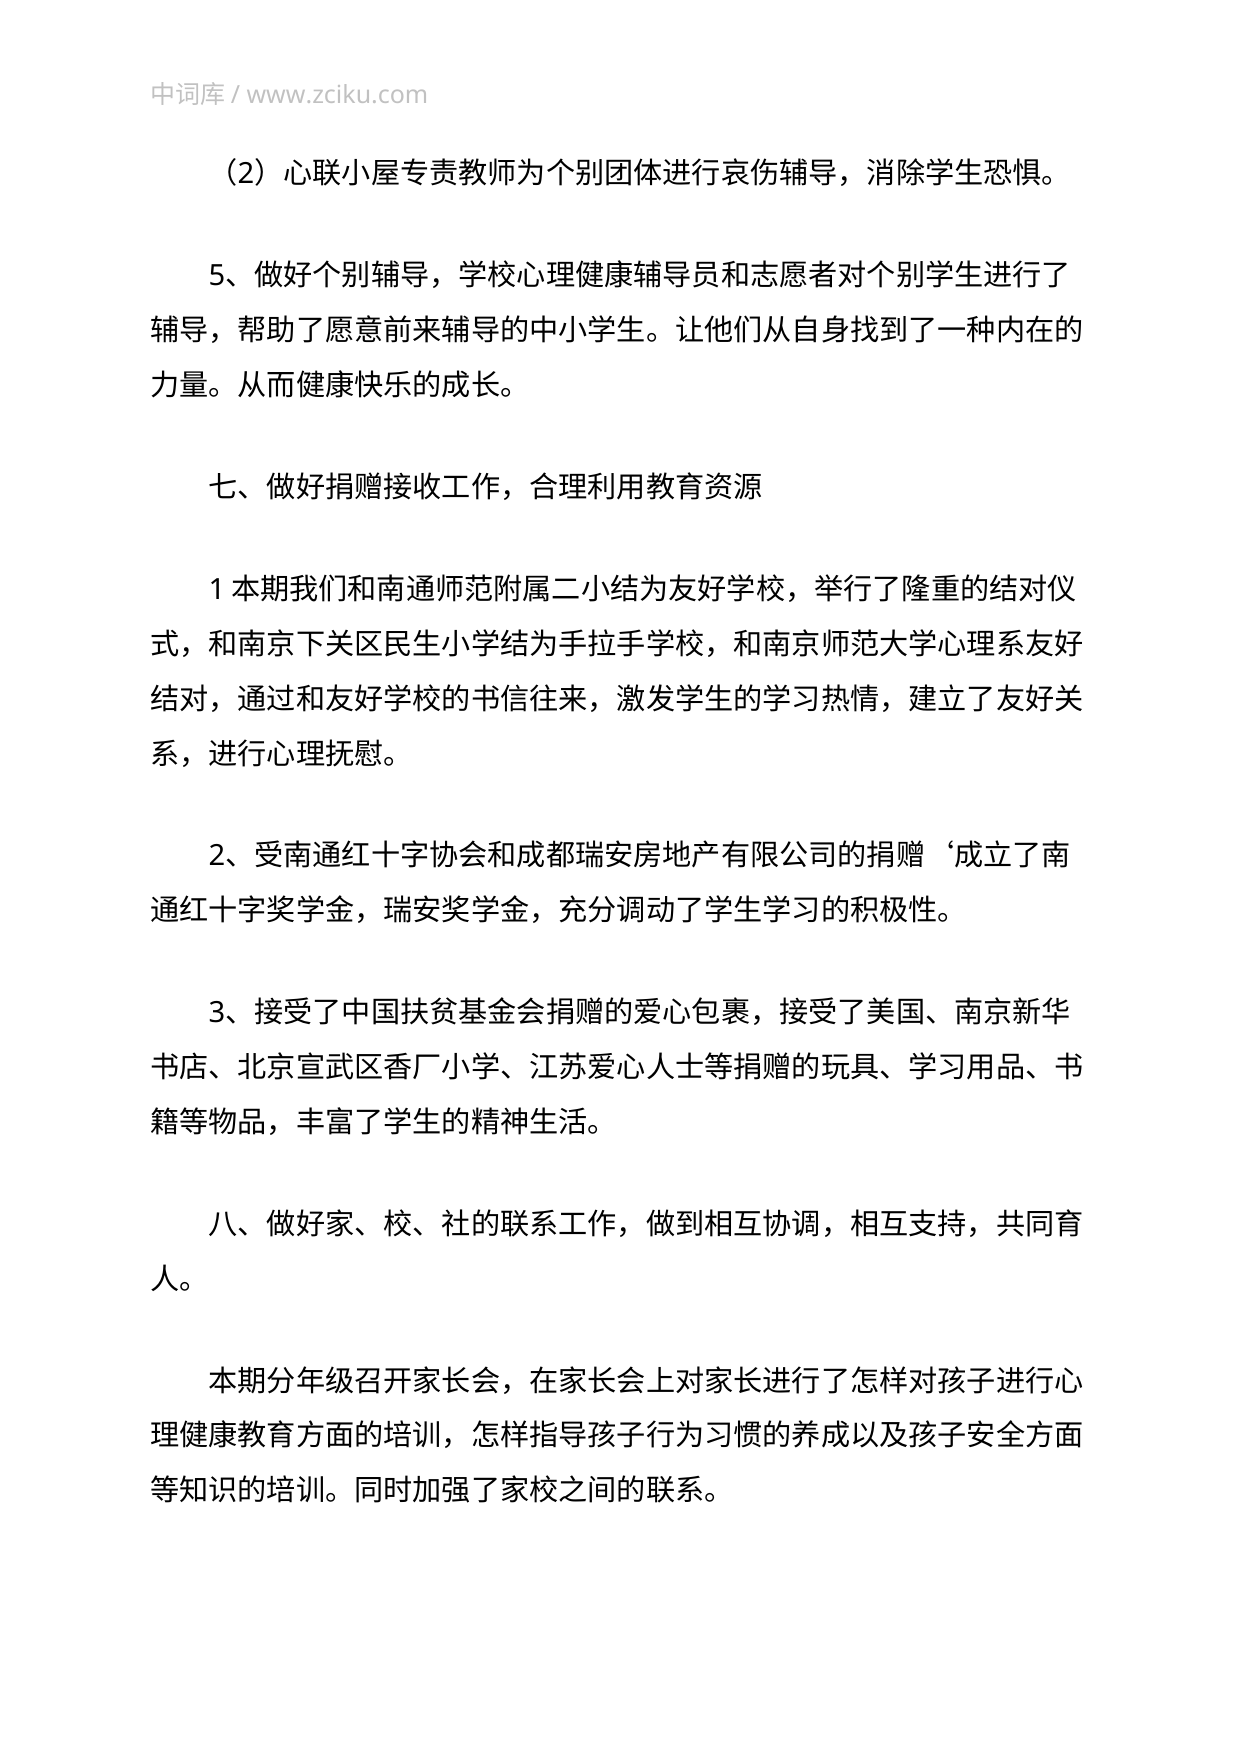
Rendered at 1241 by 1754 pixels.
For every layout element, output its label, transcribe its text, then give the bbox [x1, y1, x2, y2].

text 本期分年级召开家长会，在家长会上对家长进行了怎样对孩子进行心理健康教育方面的培训，怎样指导孩子行为习惯的养成以及孩子安全方面等知识的培训。同时加强了家校之间的联系。 [150, 1357, 1090, 1509]
text 七、做好捐赠接收工作，合理利用教育资源 [150, 464, 1090, 506]
text 3、接受了中国扶贫基金会捐赠的爱心包裹，接受了美国、南京新华书店、北京宣武区香厂小学、江苏爱心人士等捐赠的玩具、学习用品、书籍等物品，丰富了学生的精神生活。 [150, 989, 1090, 1141]
text （2）心联小屋专责教师为个别团体进行哀伤辅导，消除学生恐惧。 [150, 150, 1090, 192]
text 八、做好家、校、社的联系工作，做到相互协调，相互支持，共同育人。 [150, 1200, 1090, 1298]
text 2、受南通红十字协会和成都瑞安房地产有限公司的捐赠‘成立了南通红十字奖学金，瑞安奖学金，充分调动了学生学习的积极性。 [150, 832, 1090, 929]
text 5、做好个别辅导，学校心理健康辅导员和志愿者对个别学生进行了辅导，帮助了愿意前来辅导的中小学生。让他们从自身找到了一种内在的力量。从而健康快乐的成长。 [150, 252, 1090, 404]
text 1本期我们和南通师范附属二小结为友好学校，举行了隆重的结对仪式，和南京下关区民生小学结为手拉手学校，和南京师范大学心理系友好结对，通过和友好学校的书信往来，激发学生的学习热情，建立了友好关系，进行心理抚慰。 [150, 565, 1090, 772]
